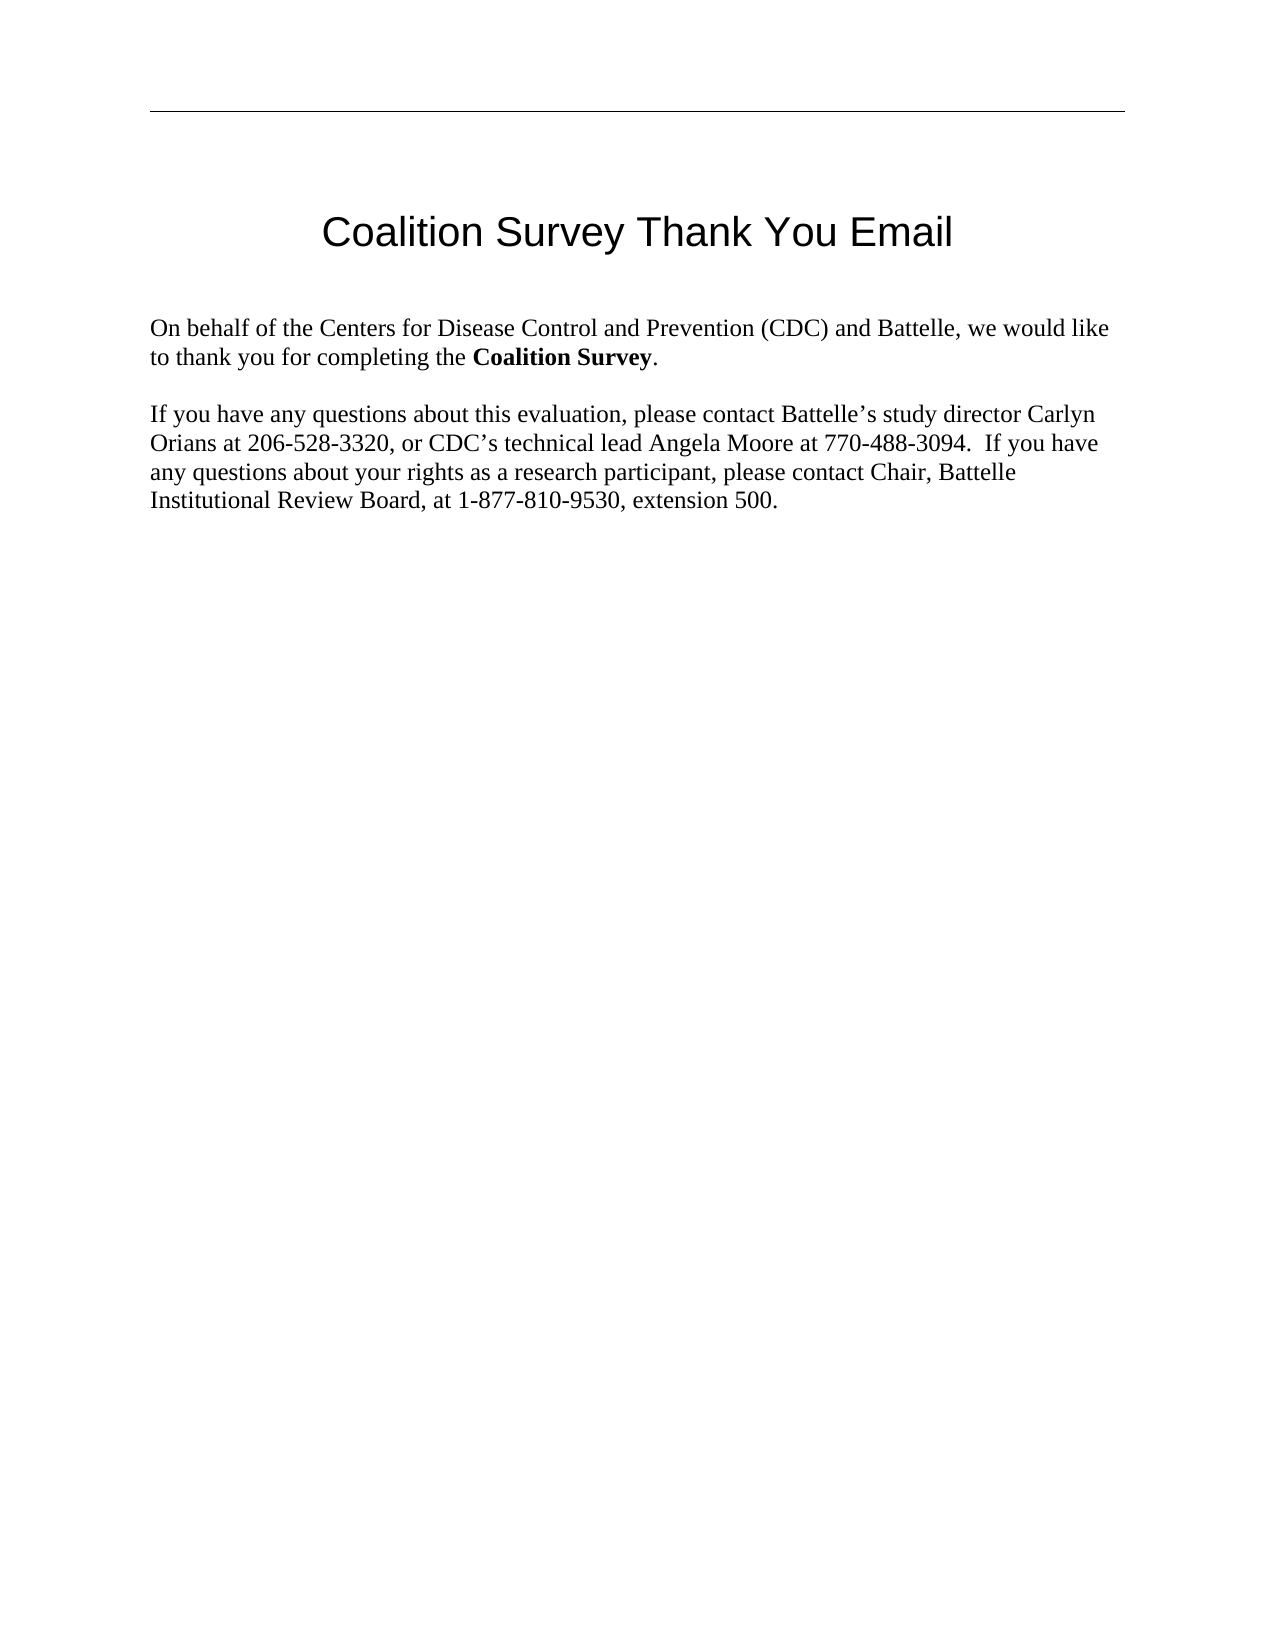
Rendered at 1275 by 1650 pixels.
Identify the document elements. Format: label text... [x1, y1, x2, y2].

text Coalition Survey Thank You Email [150, 207, 1125, 255]
text If you have any questions about this evaluation, please contact Battelle’s study director Carlyn Orians at 206-528-3320, or CDC’s technical lead Angela Moore at 770-488-3094. If you have any questions about your rights as a research participant, please contact Chair, Battelle Institutional Review Board, at 1-877-810-9530, extension 500. [150, 399, 1125, 514]
text On behalf of the Centers for Disease Control and Prevention (CDC) and Battelle, we would like to thank you for completing the Coalition Survey. [150, 313, 1125, 370]
